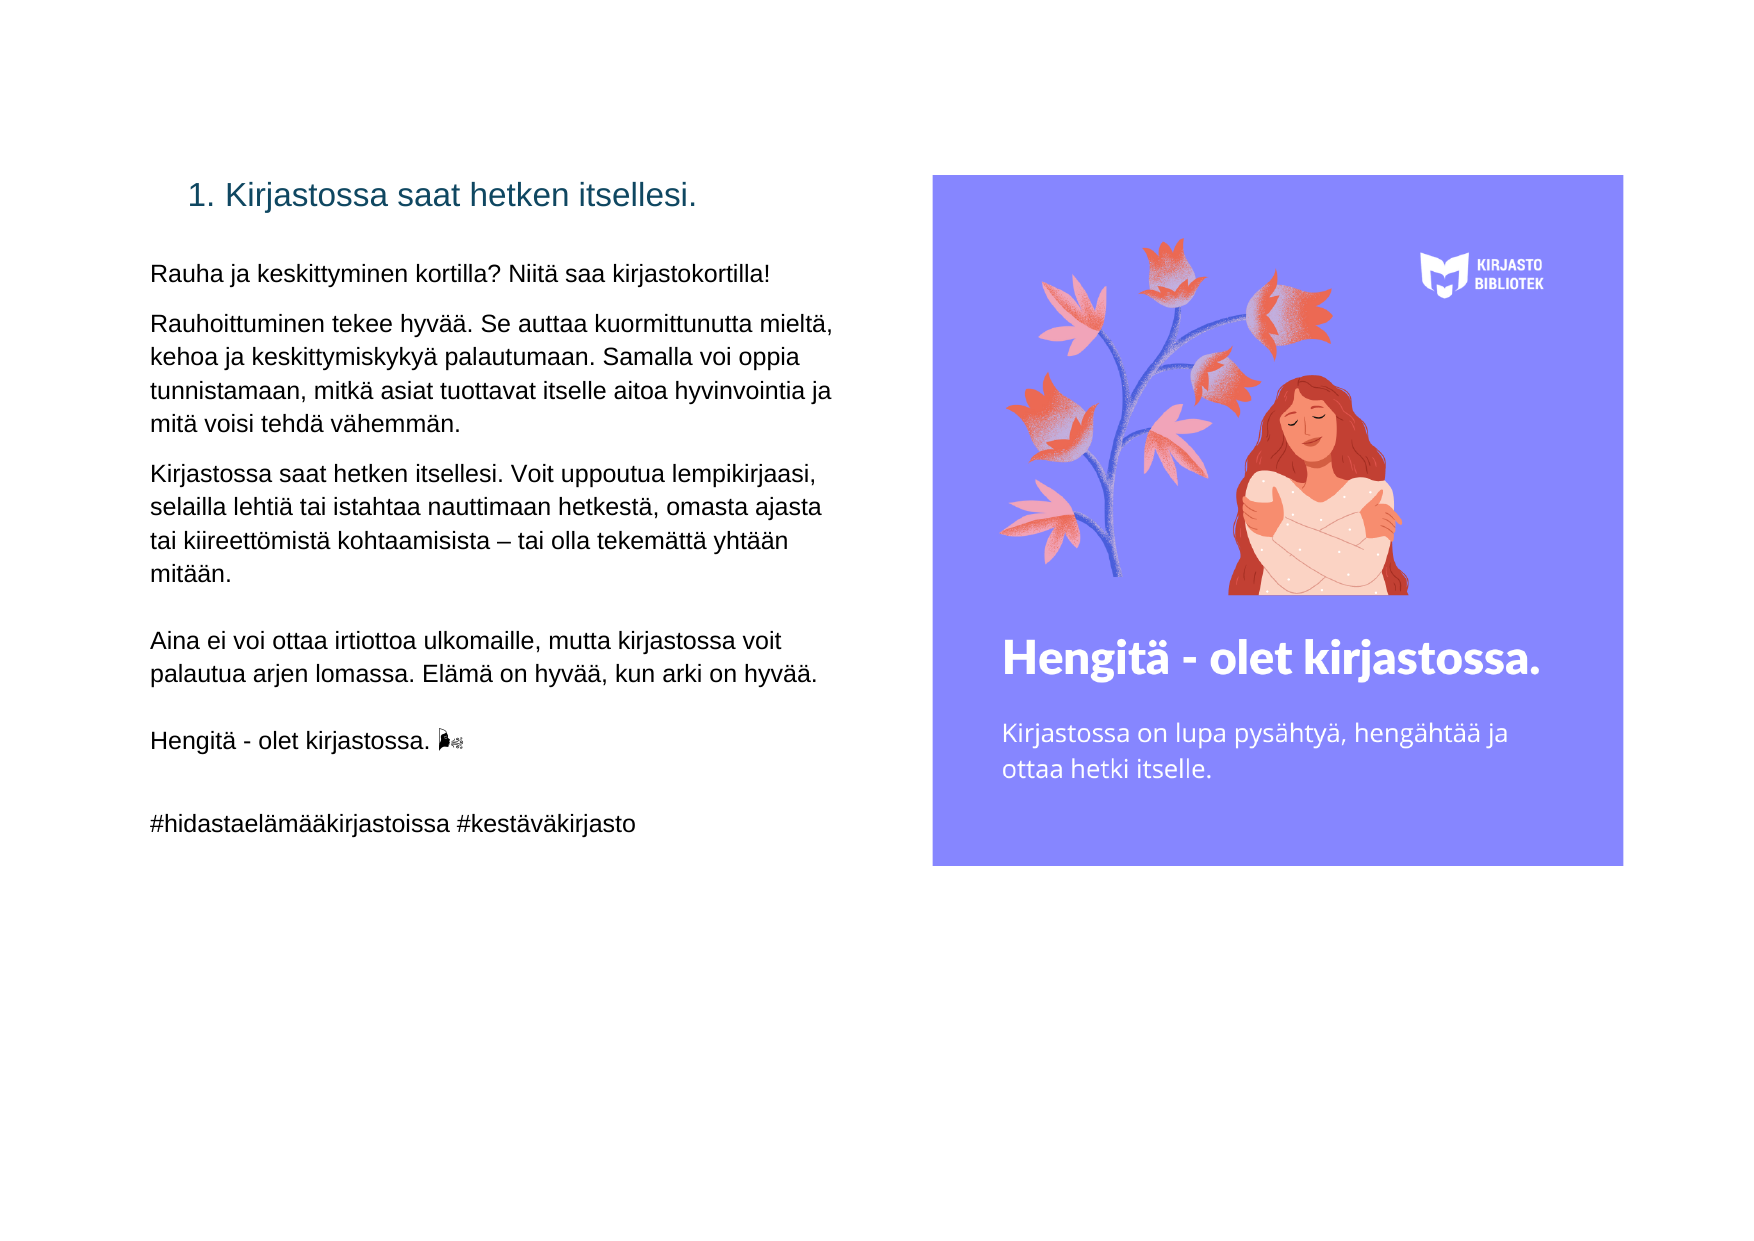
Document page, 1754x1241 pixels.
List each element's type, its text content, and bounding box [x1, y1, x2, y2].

list Aina ei voi ottaa irtiottoa ulkomaille, mutta kirjastossa voit palautua arjen lomassa. Elämä on hyvää, kun arki on hyvää. [150, 626, 840, 688]
text #hidastaelämääkirjastoissa #kestäväkirjasto [150, 809, 840, 838]
subtitle Kirjastossa saat hetken itsellesi. [187, 175, 840, 213]
text Rauhoittuminen tekee hyvää. Se auttaa kuormittunutta mieltä, kehoa ja keskittymiskykyä palautumaan. Samalla voi oppia tunnistamaan, mitkä asiat tuottavat itselle aitoa hyvinvointia ja mitä voisi tehdä vähemmän. [150, 309, 840, 438]
list Kirjastossa saat hetken itsellesi. Voit uppoutua lempikirjaasi, selailla lehtiä tai istahtaa nauttimaan hetkestä, omasta ajasta tai kiireettömistä kohtaamisista – tai olla tekemättä yhtään mitään. [150, 459, 840, 588]
list Rauha ja keskittyminen kortilla? Niitä saa kirjastokortilla! [150, 259, 840, 288]
list Hengitä - olet kirjastossa. 🌬 [150, 726, 840, 754]
